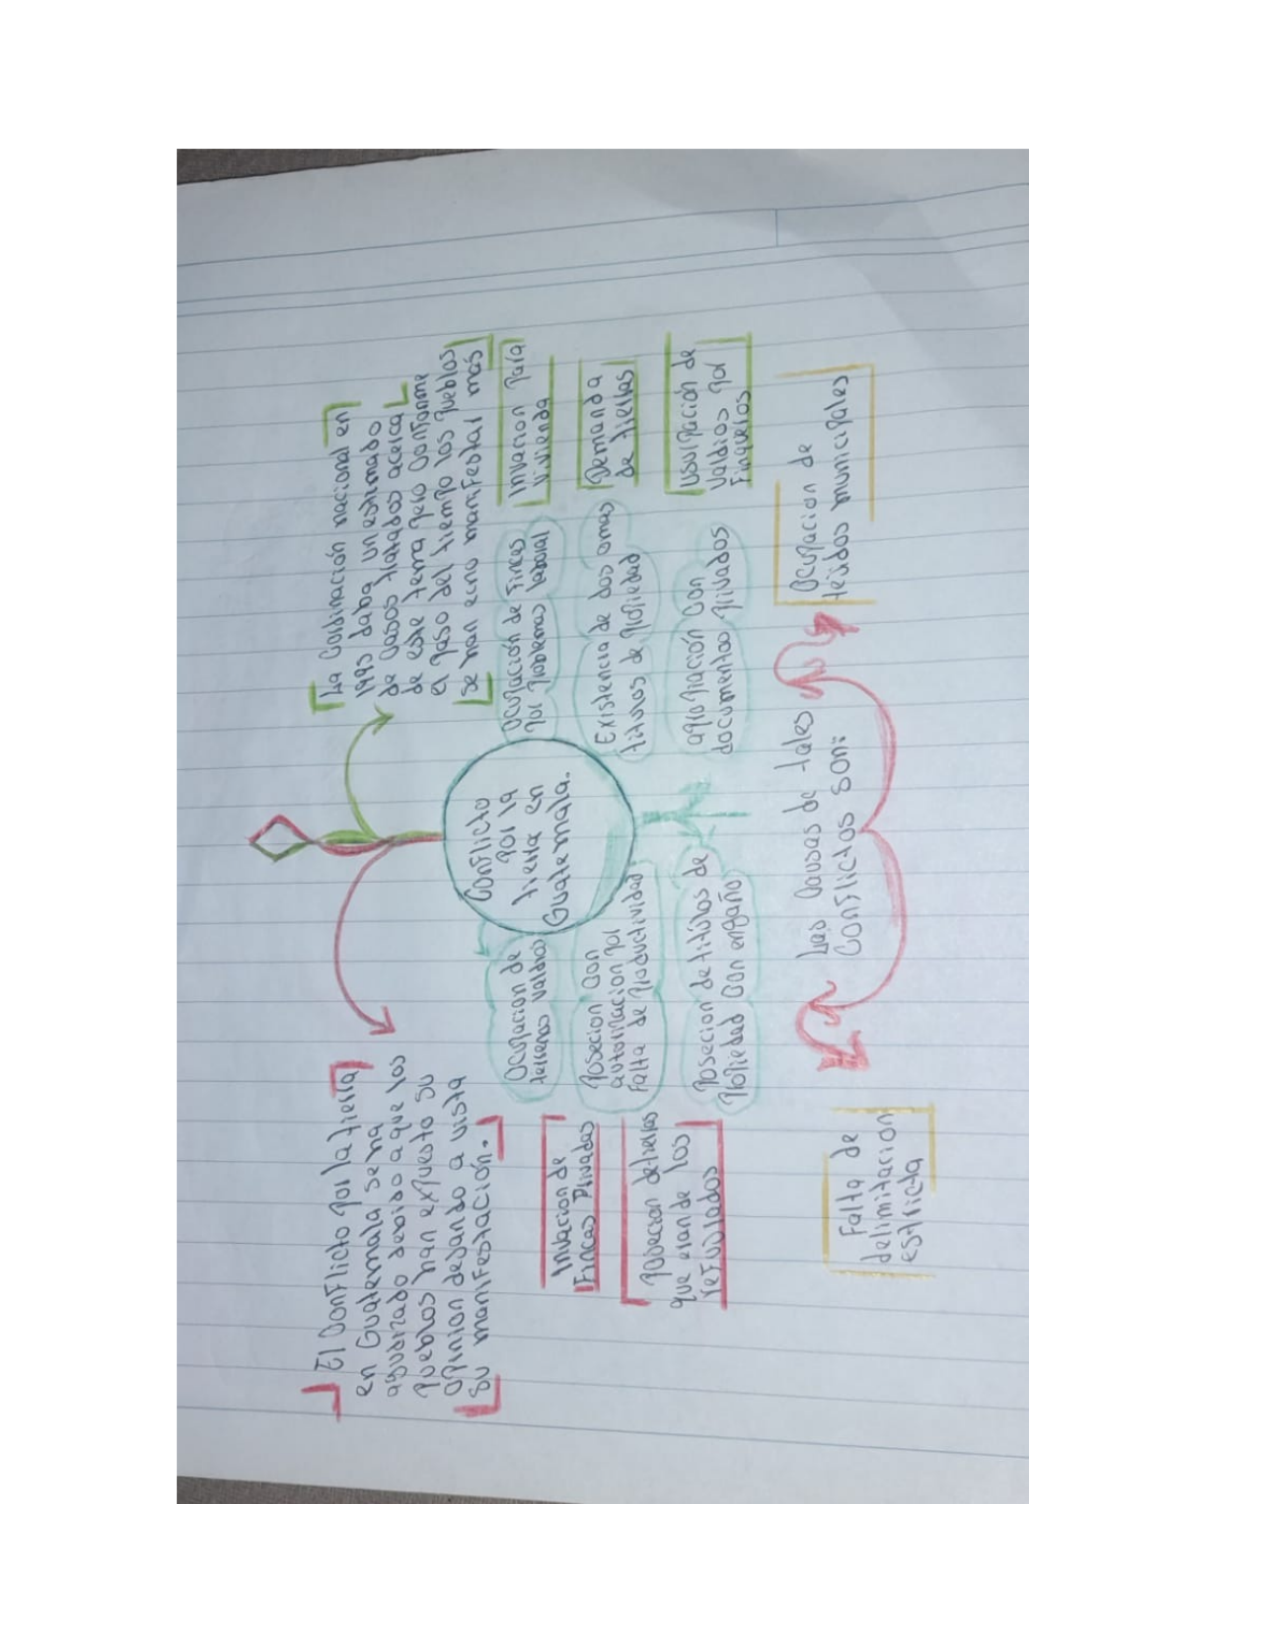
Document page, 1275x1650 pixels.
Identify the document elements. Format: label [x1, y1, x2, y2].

picture [177, 150, 1028, 1503]
